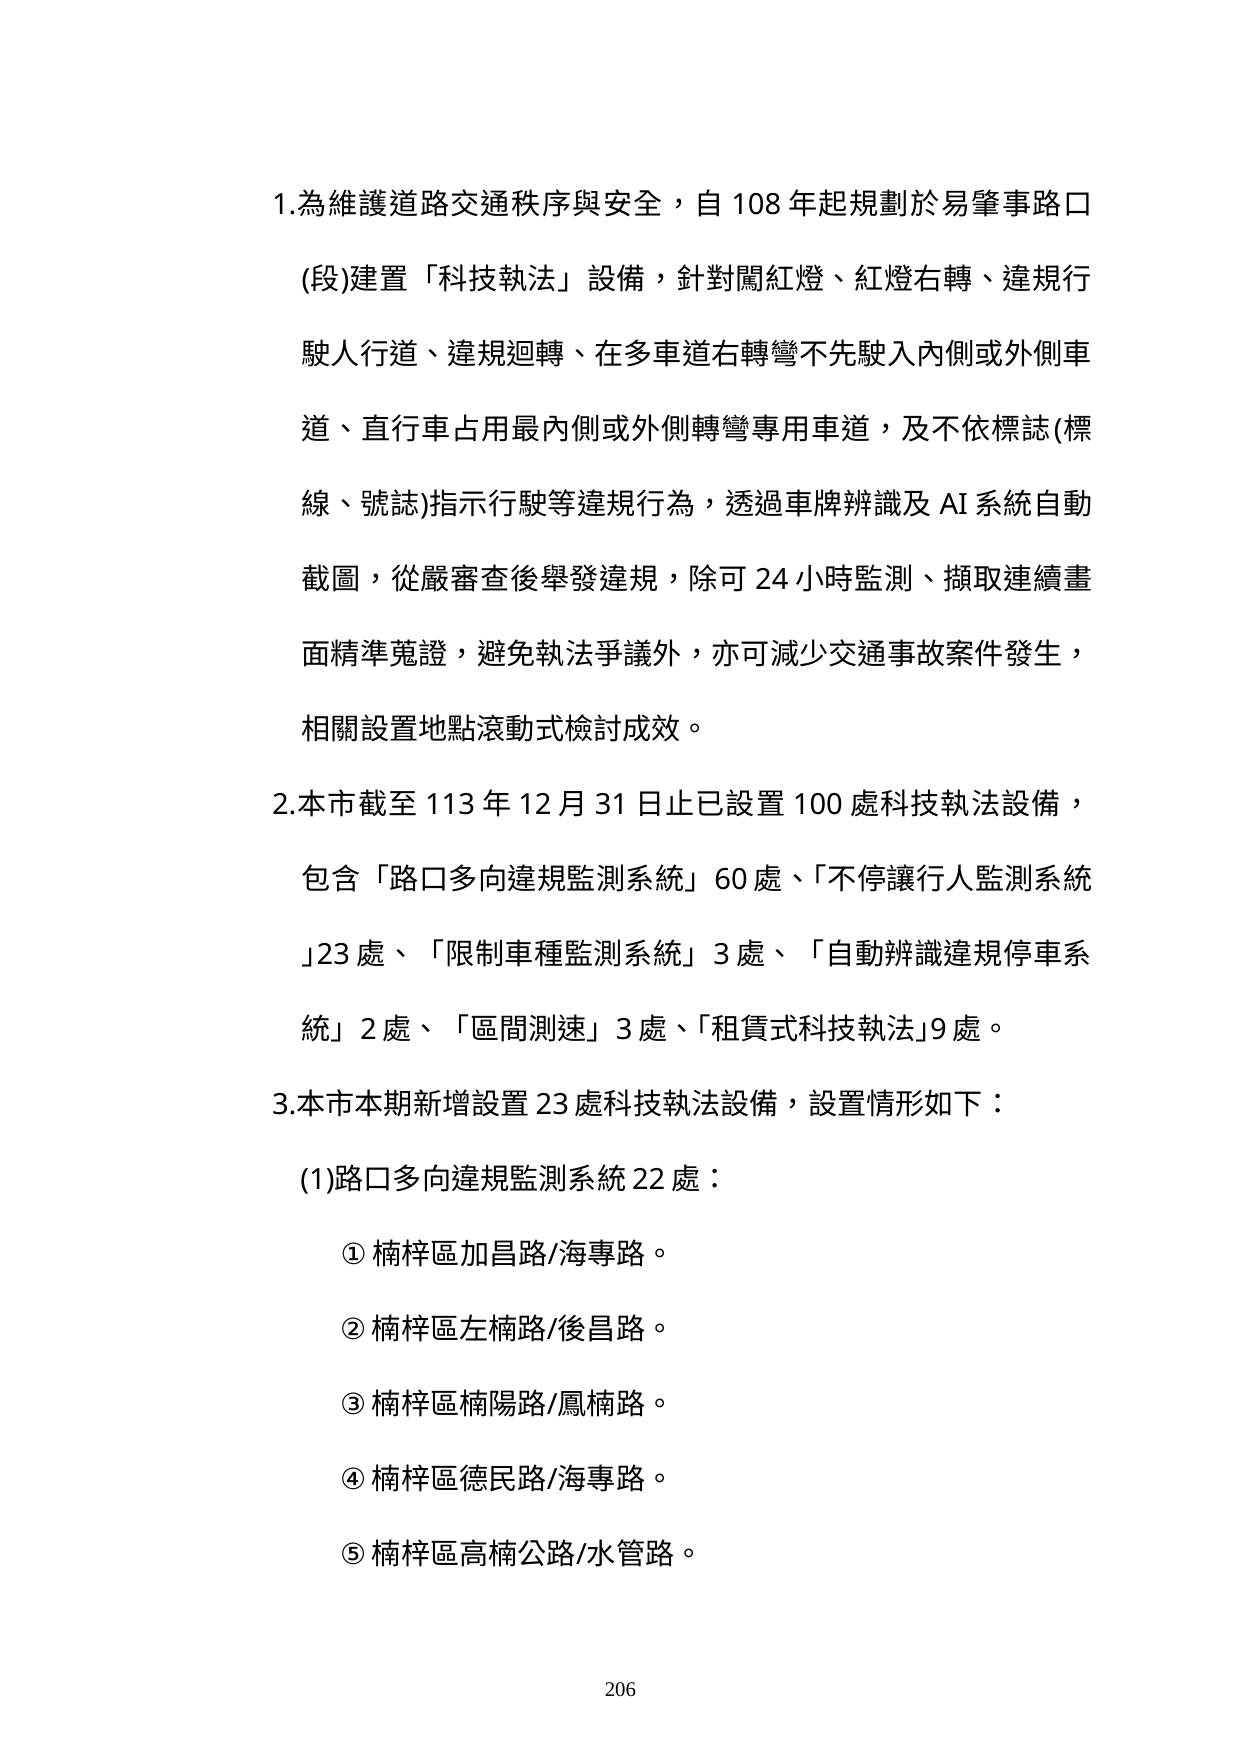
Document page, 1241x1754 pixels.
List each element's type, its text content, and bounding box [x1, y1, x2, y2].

text 1.為維護道路交通秩序與安全，自108年起規劃於易肇事路口(段)建置「科技執法」設備，針對闖紅燈、紅燈右轉、違規行駛人行道、違規迴轉、在多車道右轉彎不先駛入內側或外側車道、直行車占用最內側或外側轉彎專用車道，及不依標誌(標線、號誌)指示行駛等違規行為，透過車牌辨識及AI系統自動截圖，從嚴審查後舉發違規，除可24小時監測、擷取連續畫面精準蒐證，避免執法爭議外，亦可減少交通事故案件發生，相關設置地點滾動式檢討成效。 [272, 164, 1092, 764]
text ⑤楠梓區高楠公路/水管路。 [340, 1514, 1092, 1589]
text (1)路口多向違規監測系統22處： [300, 1139, 1092, 1214]
text ①楠梓區加昌路/海專路。 [340, 1214, 1092, 1289]
text ③楠梓區楠陽路/鳳楠路。 [340, 1364, 1092, 1439]
text 2.本市截至113年12月31日止已設置100處科技執法設備，包含「路口多向違規監測系統」60處、｢不停讓行人監測系統｣23處、「限制車種監測系統」3處、「自動辨識違規停車系統」2處、「區間測速」3處、｢租賃式科技執法｣9處。 [272, 764, 1092, 1064]
text ④楠梓區德民路/海專路。 [340, 1439, 1092, 1514]
text ②楠梓區左楠路/後昌路。 [340, 1289, 1092, 1364]
text 3.本市本期新增設置23處科技執法設備，設置情形如下： [272, 1064, 1092, 1139]
